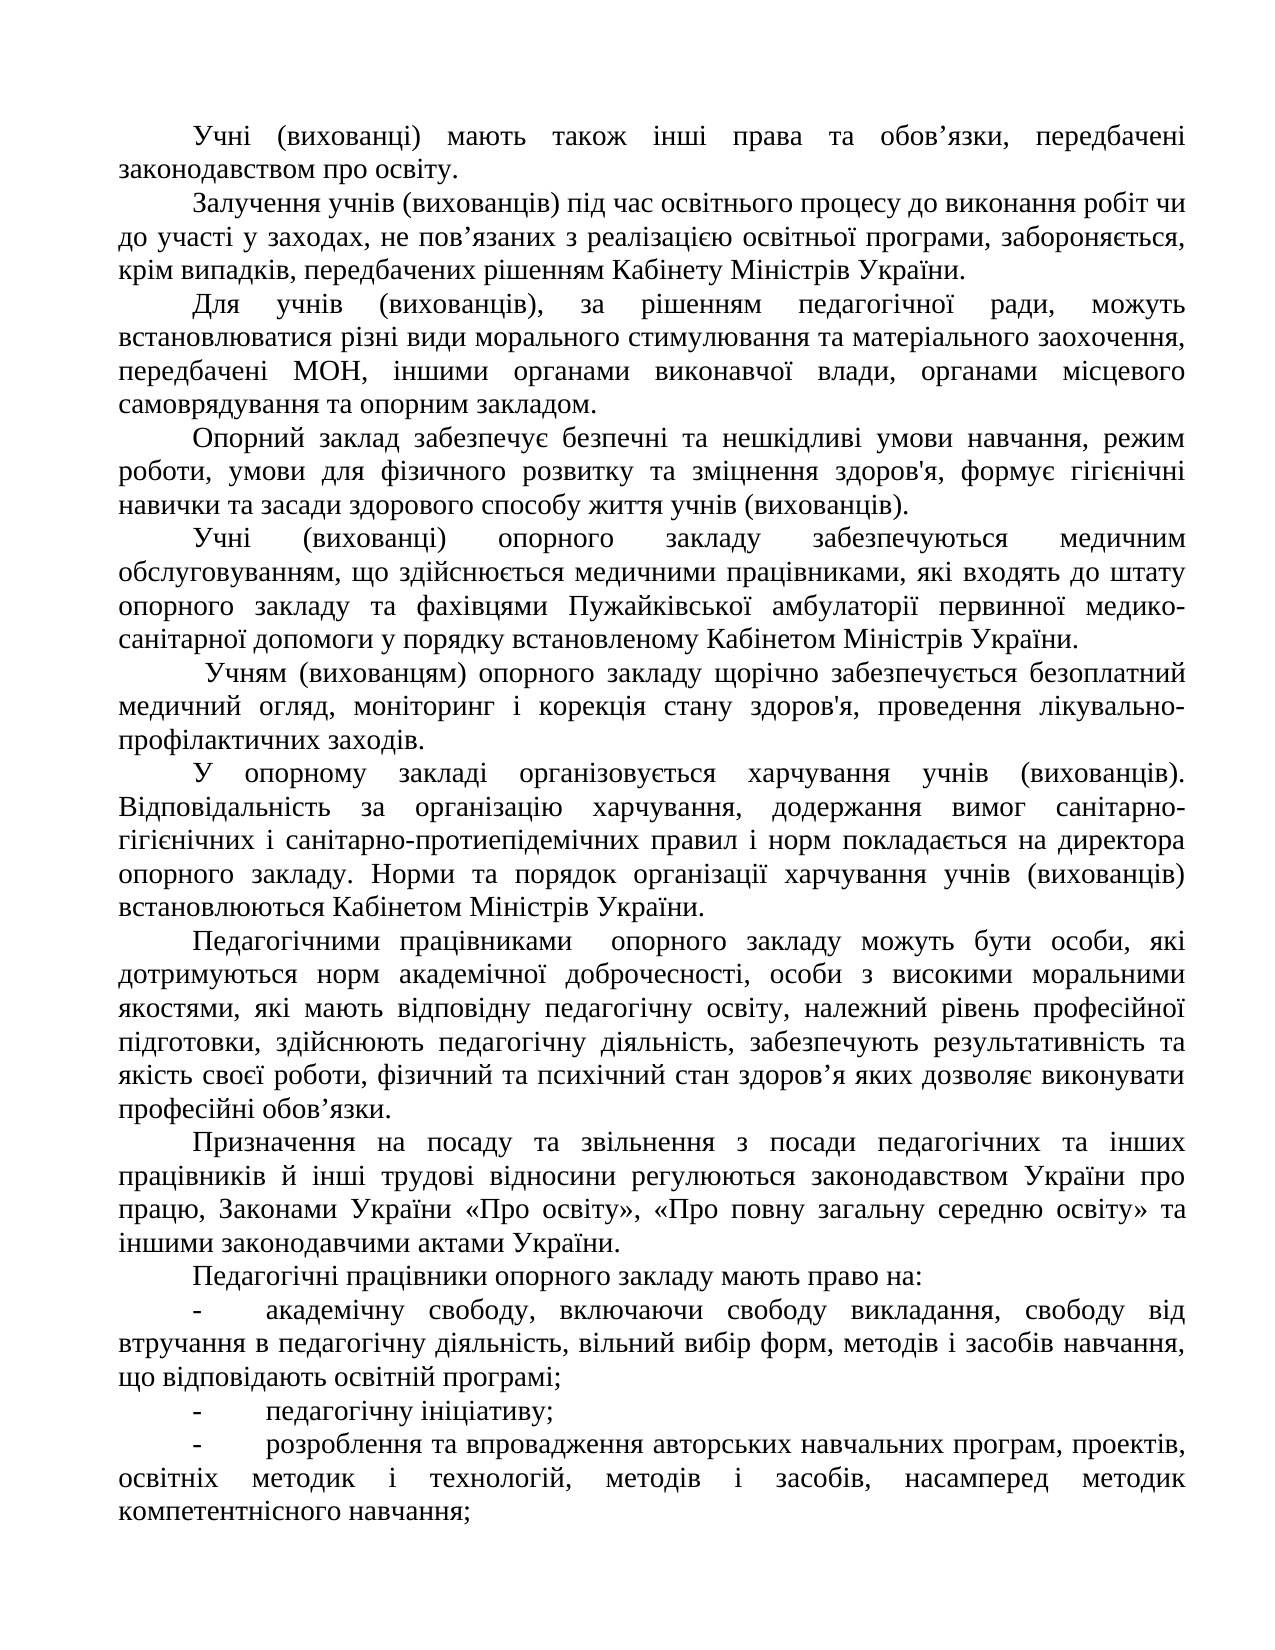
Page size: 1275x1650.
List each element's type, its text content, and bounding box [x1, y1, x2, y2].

text Учні (вихованці) мають також інші права та обов’язки, передбачені законодавством про освіту. [118, 118, 1186, 185]
text Для учнів (вихованців), за рішенням педагогічної ради, можуть встановлюватися різні види морального стимулювання та матеріального заохочення, передбачені МОН, іншими органами виконавчої влади, органами місцевого самоврядування та опорним закладом. [118, 286, 1186, 420]
text Учням (вихованцям) опорного закладу щорічно забезпечується безоплатний медичний огляд, моніторинг і корекція стану здоров'я, проведення лікувально- профілактичних заходів. [118, 655, 1186, 755]
text Педагогічними працівниками опорного закладу можуть бути особи, які дотримуються норм академічної доброчесності, особи з високими моральними якостями, які мають відповідну педагогічну освіту, належний рівень професійної підготовки, здійснюють педагогічну діяльність, забезпечують результативність та якість своєї роботи, фізичний та психічний стан здоров’я яких дозволяє виконувати професійні обов’язки. [118, 923, 1186, 1124]
text Призначення на посаду та звільнення з посади педагогічних та інших працівників й інші трудові відносини регулюються законодавством України про працю, Законами України «Про освіту», «Про повну загальну середню освіту» та іншими законодавчими актами України. [118, 1124, 1186, 1258]
text - академічну свободу, включаючи свободу викладання, свободу від втручання в педагогічну діяльність, вільний вибір форм, методів і засобів навчання, що відповідають освітній програмі; [118, 1292, 1186, 1393]
text Педагогічні працівники опорного закладу мають право на: [118, 1258, 1186, 1292]
text Учні (вихованці) опорного закладу забезпечуються медичним обслуговуванням, що здійснюється медичними працівниками, які входять до штату опорного закладу та фахівцями Пужайківської амбулаторії первинної медико-санітарної допомоги у порядку встановленому Кабінетом Міністрів України. [118, 521, 1186, 655]
text - розроблення та впровадження авторських навчальних програм, проектів, освітніх методик і технологій, методів і засобів, насамперед методик компетентнісного навчання; [118, 1426, 1186, 1527]
text У опорному закладі організовується харчування учнів (вихованців). Відповідальність за організацію харчування, додержання вимог санітарно- гігієнічних і санітарно-протиепідемічних правил і норм покладається на директора опорного закладу. Норми та порядок організації харчування учнів (вихованців) встановлюються Кабінетом Міністрів України. [118, 755, 1186, 923]
text Опорний заклад забезпечує безпечні та нешкідливі умови навчання, режим роботи, умови для фізичного розвитку та зміцнення здоров'я, формує гігієнічні навички та засади здорового способу життя учнів (вихованців). [118, 420, 1186, 521]
text - педагогічну ініціативу; [118, 1393, 1186, 1426]
text Залучення учнів (вихованців) під час освітнього процесу до виконання робіт чи до участі у заходах, не пов’язаних з реалізацією освітньої програми, забороняється, крім випадків, передбачених рішенням Кабінету Міністрів України. [118, 185, 1186, 286]
